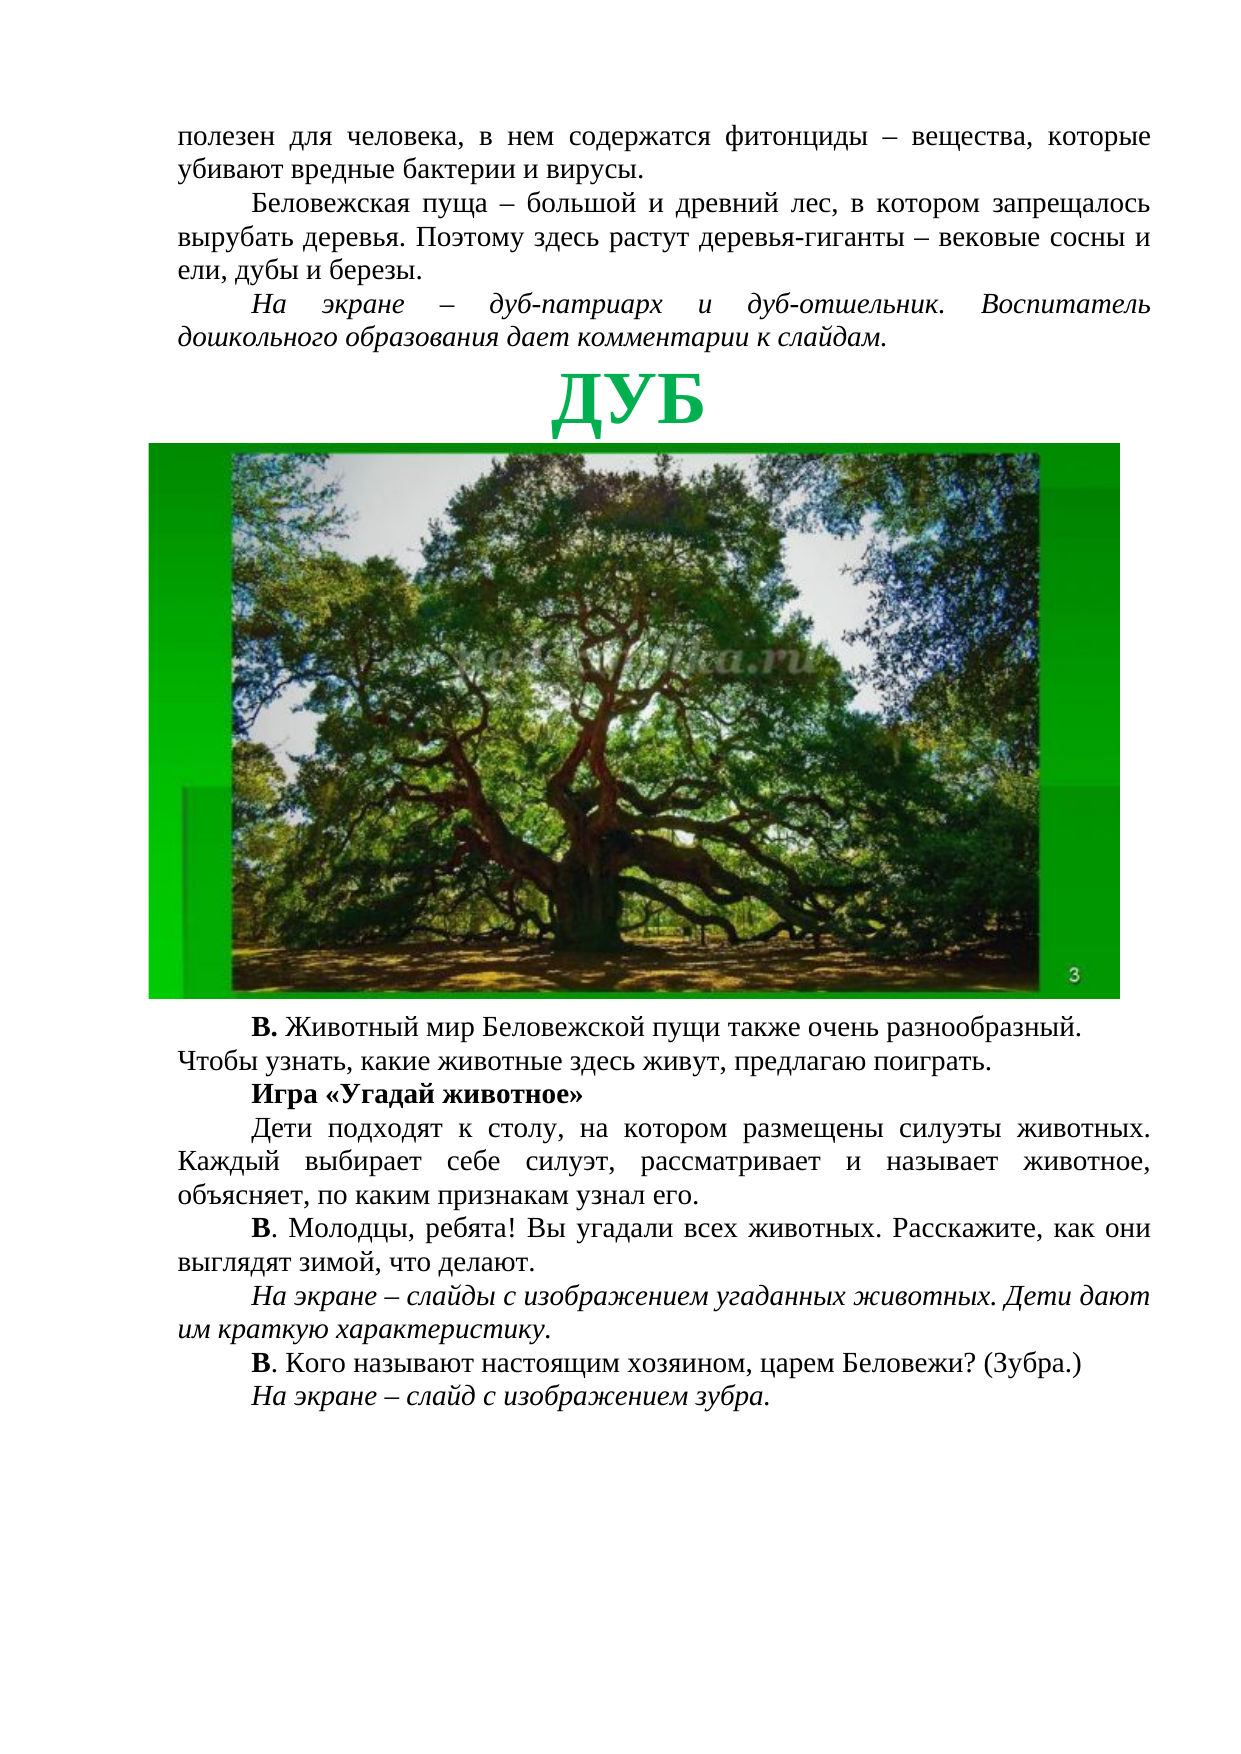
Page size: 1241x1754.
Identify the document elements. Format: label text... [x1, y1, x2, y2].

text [177, 118, 1152, 185]
text В. Молодцы, ребята! Вы угадали всех животных. Расскажите, как они выглядят зимой, что делают. [177, 1211, 1152, 1278]
picture [148, 443, 1120, 999]
text ДУБ [177, 353, 1152, 439]
text Дети подходят к столу, на котором размещены силуэты животных. Каждый выбирает себе силуэт, рассматривает и называет животное, объясняет, по каким признакам узнал его. [177, 1110, 1152, 1211]
text На экране – слайд с изображением зубра. [177, 1378, 1152, 1412]
text Игра «Угадай животное» [177, 1076, 1152, 1110]
text Беловежская пуща – большой и древний лес, в котором запрещалось вырубать деревья. Поэтому здесь растут деревья-гиганты – вековые сосны и ели, дубы и березы. [177, 185, 1152, 286]
text На экране – слайды с изображением угаданных животных. Дети дают им краткую характеристику. [177, 1278, 1152, 1345]
text В. Кого называют настоящим хозяином, царем Беловежи? (Зубра.) [177, 1345, 1152, 1378]
text На экране – дуб-патриарх и дуб-отшельник. Воспитатель дошкольного образования дает комментарии к слайдам. [177, 286, 1152, 353]
